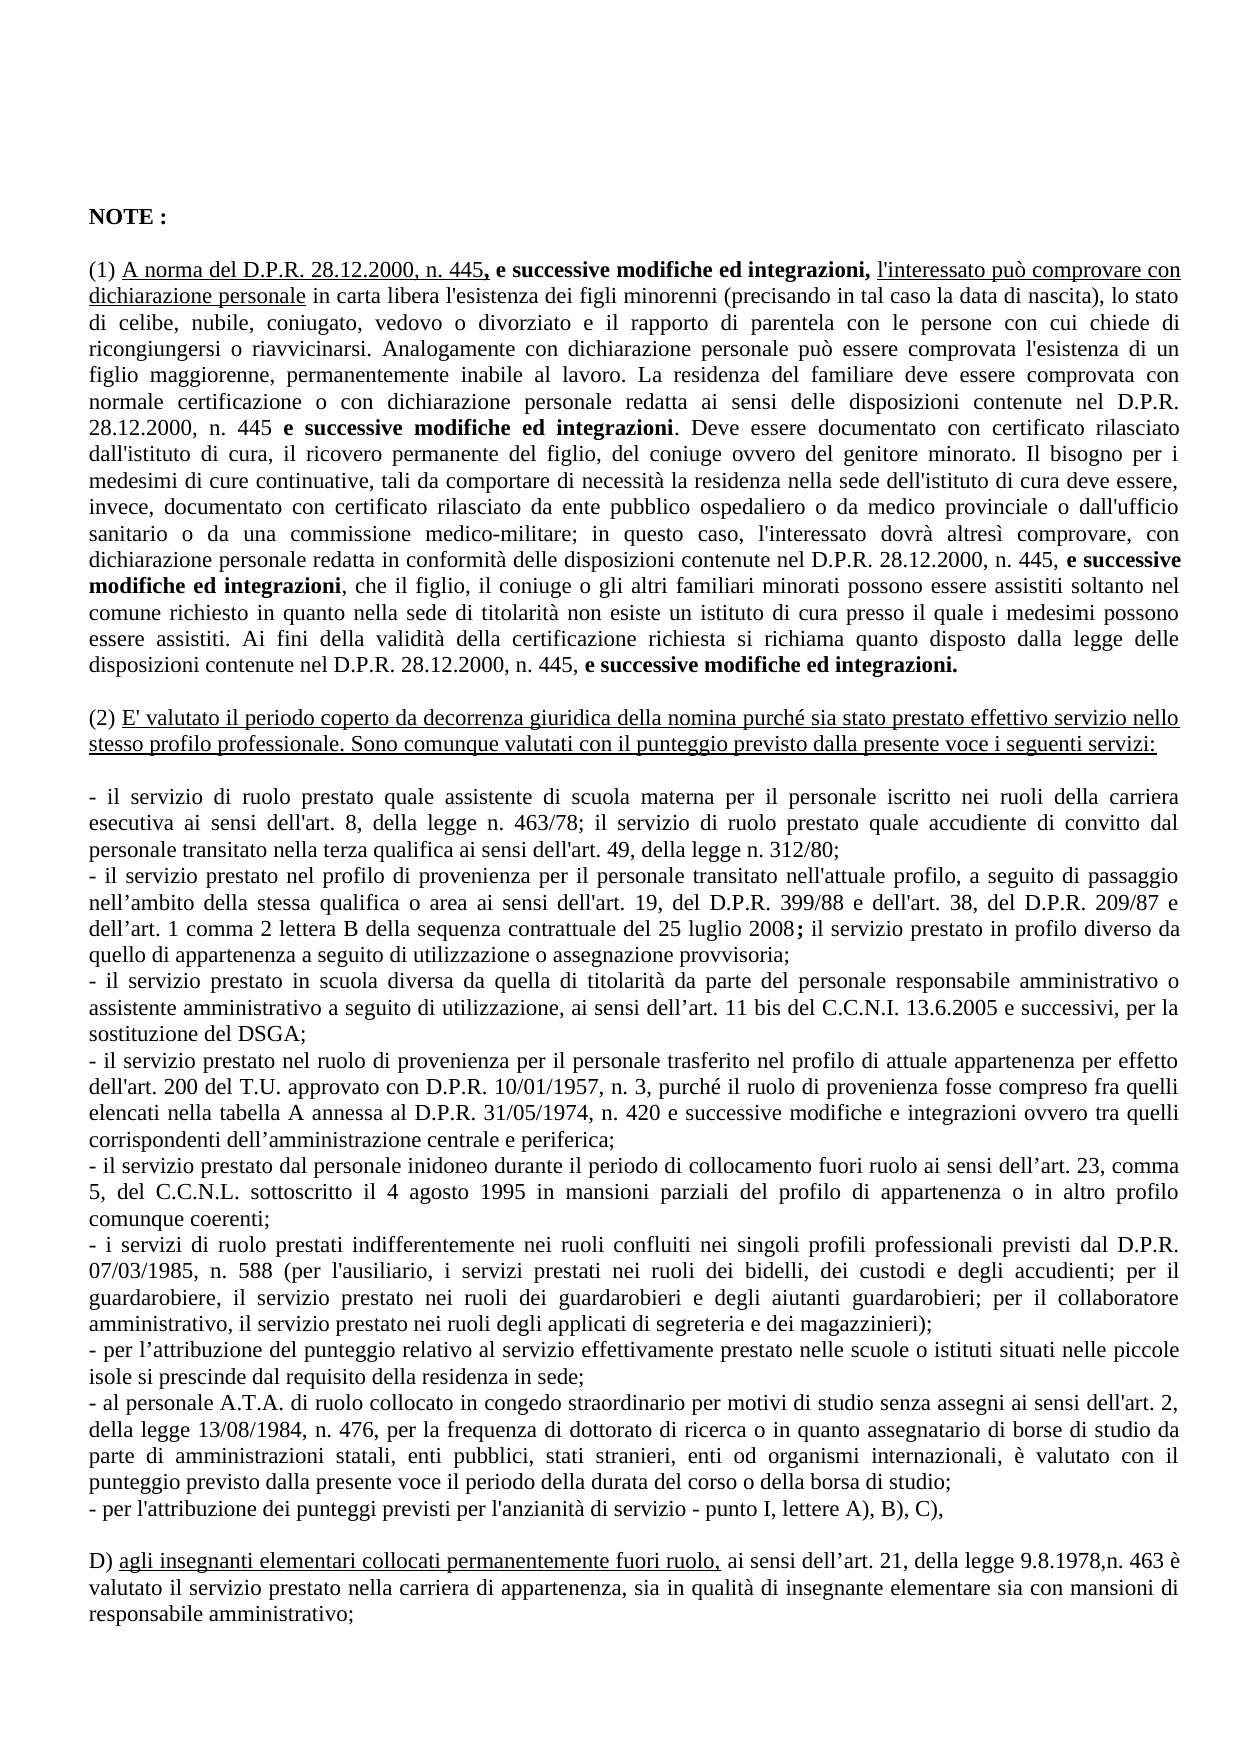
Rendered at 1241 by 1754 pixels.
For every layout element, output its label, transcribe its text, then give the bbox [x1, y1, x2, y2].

text - per l’attribuzione del punteggio relativo al servizio effettivamente prestato nelle scuole o istituti situati nelle piccole isole si prescinde dal requisito della residenza in sede; [89, 1337, 1181, 1389]
text (2) E' valutato il periodo coperto da decorrenza giuridica della nomina purché sia stato prestato effettivo servizio nello stesso profilo professionale. Sono comunque valutati con il punteggio previsto dalla presente voce i seguenti servizi: [89, 704, 1181, 757]
text D) agli insegnanti elementari collocati permanentemente fuori ruolo, ai sensi dell’art. 21, della legge 9.8.1978,n. 463 è valutato il servizio prestato nella carriera di appartenenza, sia in qualità di insegnante elementare sia con mansioni di responsabile amministrativo; [89, 1547, 1181, 1626]
text - il servizio prestato in scuola diversa da quella di titolarità da parte del personale responsabile amministrativo o assistente amministrativo a seguito di utilizzazione, ai sensi dell’art. 11 bis del C.C.N.I. 13.6.2005 e successivi, per la sostituzione del DSGA; [89, 968, 1181, 1047]
text - il servizio di ruolo prestato quale assistente di scuola materna per il personale iscritto nei ruoli della carriera esecutiva ai sensi dell'art. 8, della legge n. 463/78; il servizio di ruolo prestato quale accudiente di convitto dal personale transitato nella terza qualifica ai sensi dell'art. 49, della legge n. 312/80; [89, 783, 1181, 862]
text (1) A norma del D.P.R. 28.12.2000, n. 445, e successive modifiche ed integrazioni, l'interessato può comprovare con dichiarazione personale in carta libera l'esistenza dei figli minorenni (precisando in tal caso la data di nascita), lo stato di celibe, nubile, coniugato, vedovo o divorziato e il rapporto di parentela con le persone con cui chiede di ricongiungersi o riavvicinarsi. Analogamente con dichiarazione personale può essere comprovata l'esistenza di un figlio maggiorenne, permanentemente inabile al lavoro. La residenza del familiare deve essere comprovata con normale certificazione o con dichiarazione personale redatta ai sensi delle disposizioni contenute nel D.P.R. 28.12.2000, n. 445 e successive modifiche ed integrazioni. Deve essere documentato con certificato rilasciato dall'istituto di cura, il ricovero permanente del figlio, del coniuge ovvero del genitore minorato. Il bisogno per i medesimi di cure continuative, tali da comportare di necessità la residenza nella sede dell'istituto di cura deve essere, invece, documentato con certificato rilasciato da ente pubblico ospedaliero o da medico provinciale o dall'ufficio sanitario o da una commissione medico-militare; in questo caso, l'interessato dovrà altresì comprovare, con dichiarazione personale redatta in conformità delle disposizioni contenute nel D.P.R. 28.12.2000, n. 445, e successive modifiche ed integrazioni, che il figlio, il coniuge o gli altri familiari minorati possono essere assistiti soltanto nel comune richiesto in quanto nella sede di titolarità non esiste un istituto di cura presso il quale i medesimi possono essere assistiti. Ai fini della validità della certificazione richiesta si richiama quanto disposto dalla legge delle disposizioni contenute nel D.P.R. 28.12.2000, n. 445, e successive modifiche ed integrazioni. [89, 256, 1181, 678]
text NOTE : [89, 203, 1181, 230]
text - per l'attribuzione dei punteggi previsti per l'anzianità di servizio - punto I, lettere A), B), C), [89, 1495, 1181, 1521]
text - al personale A.T.A. di ruolo collocato in congedo straordinario per motivi di studio senza assegni ai sensi dell'art. 2, della legge 13/08/1984, n. 476, per la frequenza di dottorato di ricerca o in quanto assegnatario di borse di studio da parte di amministrazioni statali, enti pubblici, stati stranieri, enti od organismi internazionali, è valutato con il punteggio previsto dalla presente voce il periodo della durata del corso o della borsa di studio; [89, 1389, 1181, 1495]
text - i servizi di ruolo prestati indifferentemente nei ruoli confluiti nei singoli profili professionali previsti dal D.P.R. 07/03/1985, n. 588 (per l'ausiliario, i servizi prestati nei ruoli dei bidelli, dei custodi e degli accudienti; per il guardarobiere, il servizio prestato nei ruoli dei guardarobieri e degli aiutanti guardarobieri; per il collaboratore amministrativo, il servizio prestato nei ruoli degli applicati di segreteria e dei magazzinieri); [89, 1231, 1181, 1337]
text - il servizio prestato dal personale inidoneo durante il periodo di collocamento fuori ruolo ai sensi dell’art. 23, comma 5, del C.C.N.L. sottoscritto il 4 agosto 1995 in mansioni parziali del profilo di appartenenza o in altro profilo comunque coerenti; [89, 1152, 1181, 1231]
text - il servizio prestato nel profilo di provenienza per il personale transitato nell'attuale profilo, a seguito di passaggio nell’ambito della stessa qualifica o area ai sensi dell'art. 19, del D.P.R. 399/88 e dell'art. 38, del D.P.R. 209/87 e dell’art. 1 comma 2 lettera B della sequenza contrattuale del 25 luglio 2008; il servizio prestato in profilo diverso da quello di appartenenza a seguito di utilizzazione o assegnazione provvisoria; [89, 862, 1181, 968]
text - il servizio prestato nel ruolo di provenienza per il personale trasferito nel profilo di attuale appartenenza per effetto dell'art. 200 del T.U. approvato con D.P.R. 10/01/1957, n. 3, purché il ruolo di provenienza fosse compreso fra quelli elencati nella tabella A annessa al D.P.R. 31/05/1974, n. 420 e successive modifiche e integrazioni ovvero tra quelli corrispondenti dell’amministrazione centrale e periferica; [89, 1047, 1181, 1152]
